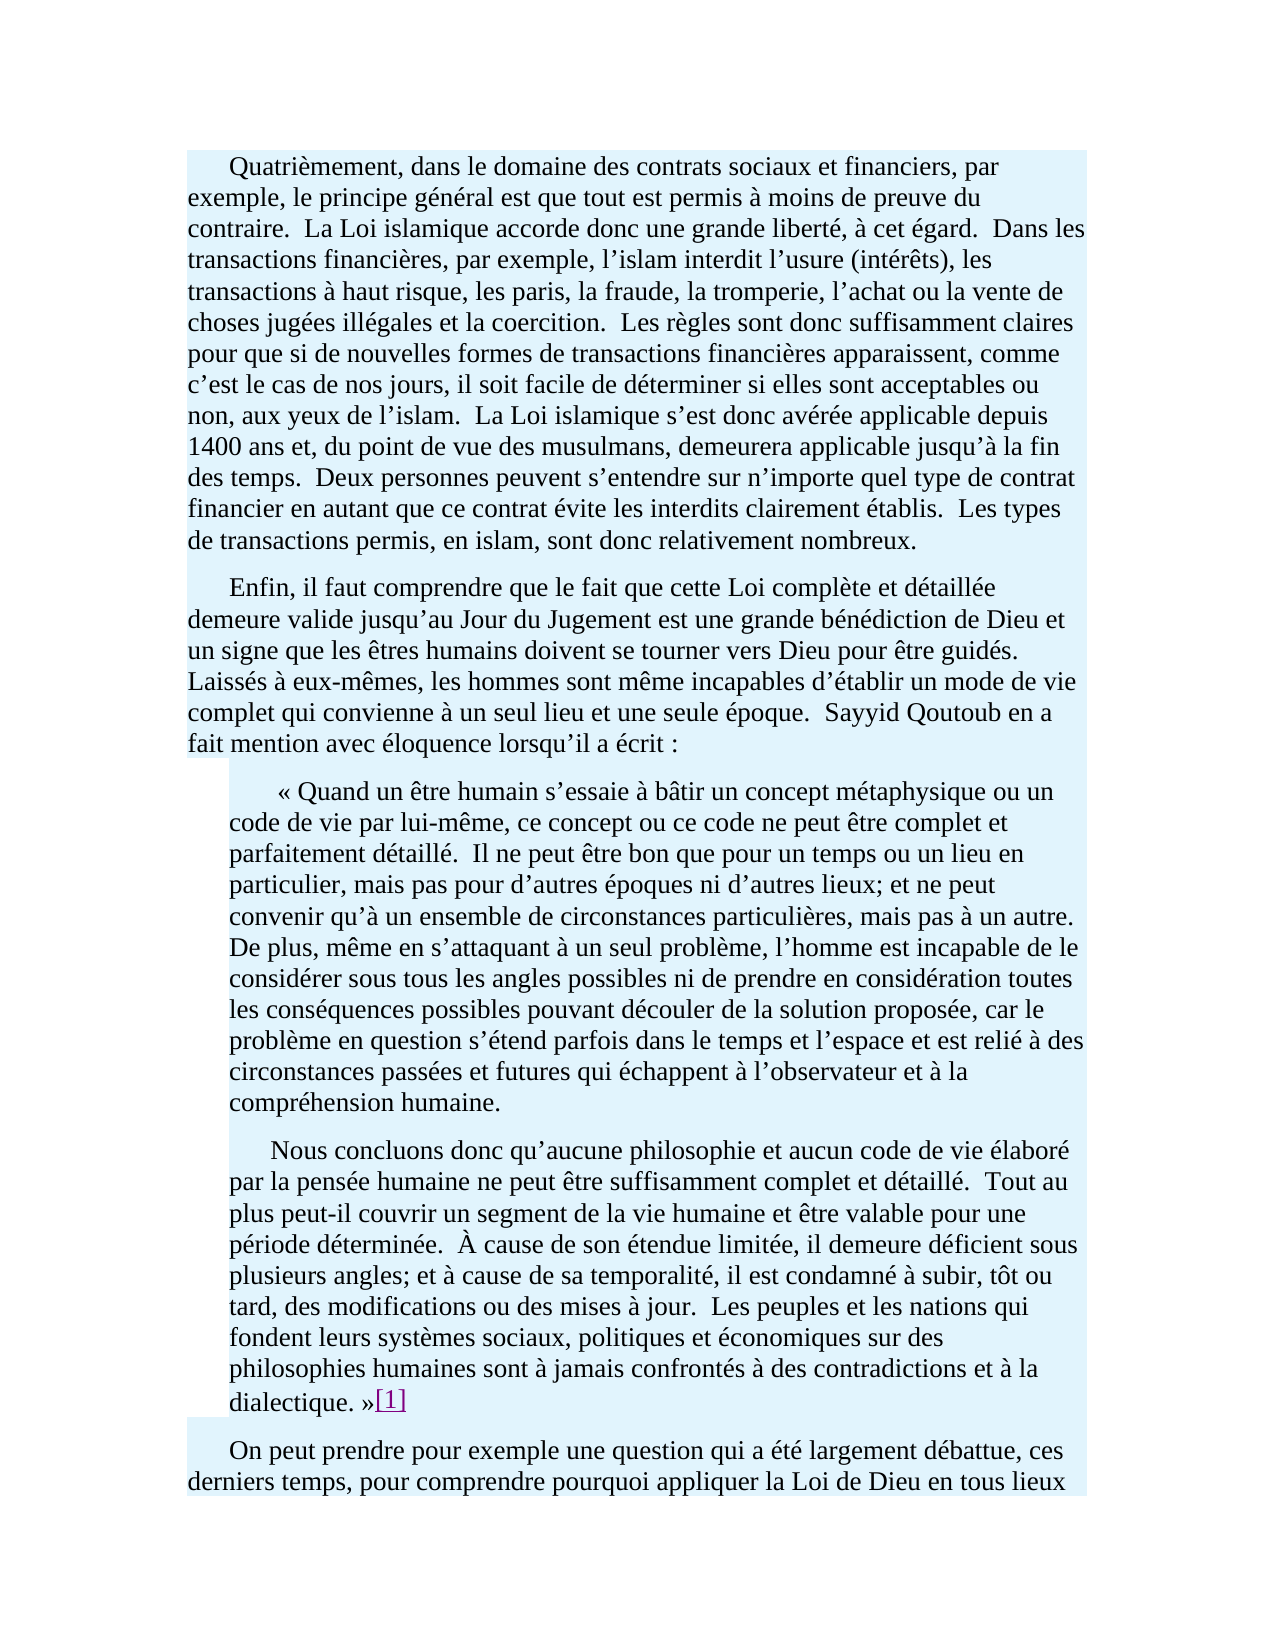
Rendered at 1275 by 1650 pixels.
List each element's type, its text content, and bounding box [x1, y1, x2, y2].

text Nous concluons donc qu’aucune philosophie et aucun code de vie élaboré par la pensée humaine ne peut être suffisamment complet et détaillé. Tout au plus peut-il couvrir un segment de la vie humaine et être valable pour une période déterminée. À cause de son étendue limitée, il demeure déficient sous plusieurs angles; et à cause de sa temporalité, il est condamné à subir, tôt ou tard, des modifications ou des mises à jour. Les peuples et les nations qui fondent leurs systèmes sociaux, politiques et économiques sur des philosophies humaines sont à jamais confrontés à des contradictions et à la dialectique. »[1] [229, 1134, 1087, 1417]
text Enfin, il faut comprendre que le fait que cette Loi complète et détaillée demeure valide jusqu’au Jour du Jugement est une grande bénédiction de Dieu et un signe que les êtres humains doivent se tourner vers Dieu pour être guidés. Laissés à eux-mêmes, les hommes sont même incapables d’établir un mode de vie complet qui convienne à un seul lieu et une seule époque. Sayyid Qoutoub en a fait mention avec éloquence lorsqu’il a écrit : [187, 572, 1087, 758]
text Quatrièmement, dans le domaine des contrats sociaux et financiers, par exemple, le principe général est que tout est permis à moins de preuve du contraire. La Loi islamique accorde donc une grande liberté, à cet égard. Dans les transactions financières, par exemple, l’islam interdit l’usure (intérêts), les transactions à haut risque, les paris, la fraude, la tromperie, l’achat ou la vente de choses jugées illégales et la coercition. Les règles sont donc suffisamment claires pour que si de nouvelles formes de transactions financières apparaissent, comme c’est le cas de nos jours, il soit facile de déterminer si elles sont acceptables ou non, aux yeux de l’islam. La Loi islamique s’est donc avérée applicable depuis 1400 ans et, du point de vue des musulmans, demeurera applicable jusqu’à la fin des temps. Deux personnes peuvent s’entendre sur n’importe quel type de contrat financier en autant que ce contrat évite les interdits clairement établis. Les types de transactions permis, en islam, sont donc relativement nombreux. [187, 150, 1087, 555]
text « Quand un être humain s’essaie à bâtir un concept métaphysique ou un code de vie par lui-même, ce concept ou ce code ne peut être complet et parfaitement détaillé. Il ne peut être bon que pour un temps ou un lieu en particulier, mais pas pour d’autres époques ni d’autres lieux; et ne peut convenir qu’à un ensemble de circonstances particulières, mais pas à un autre. De plus, même en s’attaquant à un seul problème, l’homme est incapable de le considérer sous tous les angles possibles ni de prendre en considération toutes les conséquences possibles pouvant découler de la solution proposée, car le problème en question s’étend parfois dans le temps et l’espace et est relié à des circonstances passées et futures qui échappent à l’observateur et à la compréhension humaine. [229, 775, 1087, 1118]
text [187, 1434, 1087, 1496]
